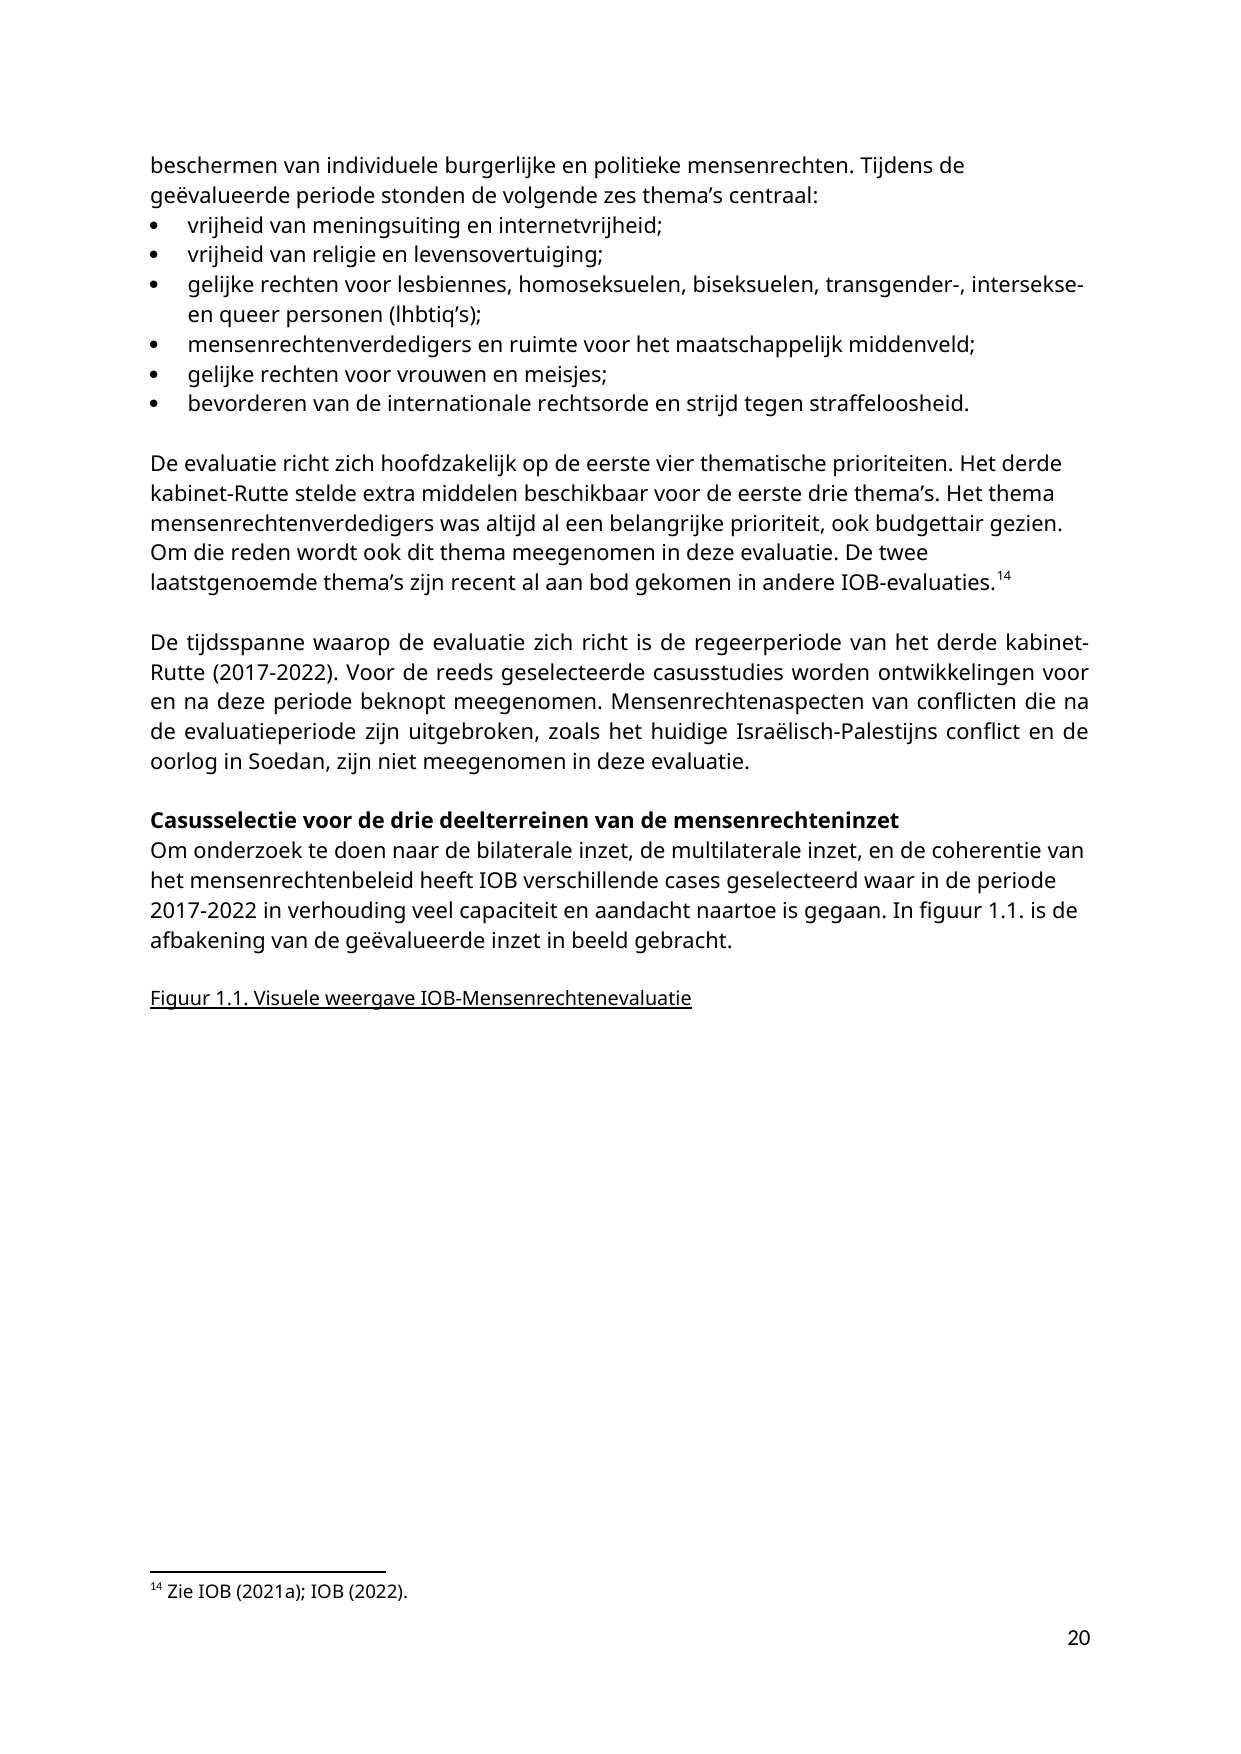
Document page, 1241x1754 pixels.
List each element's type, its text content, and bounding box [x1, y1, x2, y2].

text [150, 150, 1090, 209]
list mensenrechtenverdedigers en ruimte voor het maatschappelijk middenveld; [150, 329, 1090, 358]
text Om onderzoek te doen naar de bilaterale inzet, de multilaterale inzet, en de coherentie van het mensenrechtenbeleid heeft IOB verschillende cases geselecteerd waar in de periode 2017-2022 in verhouding veel capaciteit en aandacht naartoe is gegaan. In figuur 1.1. is de afbakening van de geëvalueerde inzet in beeld gebracht. [150, 835, 1090, 954]
text Casusselectie voor de drie deelterreinen van de mensenrechteninzet [150, 805, 1090, 835]
list bevorderen van de internationale rechtsorde en strijd tegen straffeloosheid. [150, 388, 1090, 418]
list gelijke rechten voor vrouwen en meisjes; [150, 358, 1090, 388]
text De tijdsspanne waarop de evaluatie zich richt is de regeerperiode van het derde kabinet-Rutte (2017-2022). Voor de reeds geselecteerde casusstudies worden ontwikkelingen voor en na deze periode beknopt meegenomen. Mensenrechtenaspecten van conflicten die na de evaluatieperiode zijn uitgebroken, zoals het huidige Israëlisch-Palestijns conflict en de oorlog in Soedan, zijn niet meegenomen in deze evaluatie. [150, 627, 1090, 776]
text De evaluatie richt zich hoofdzakelijk op de eerste vier thematische prioriteiten. Het derde kabinet-Rutte stelde extra middelen beschikbaar voor de eerste drie thema’s. Het thema mensenrechtenverdedigers was altijd al een belangrijke prioriteit, ook budgettair gezien. Om die reden wordt ook dit thema meegenomen in deze evaluatie. De twee laatstgenoemde thema’s zijn recent al aan bod gekomen in andere IOB-evaluaties. [150, 448, 1090, 597]
list vrijheid van religie en levensovertuiging; [150, 239, 1090, 269]
list gelijke rechten voor lesbiennes, homoseksuelen, biseksuelen, transgender-, intersekse- en queer personen (lhbtiq’s); [150, 269, 1090, 329]
list vrijheid van meningsuiting en internetvrijheid; [150, 209, 1090, 239]
text Figuur 1.1. Visuele weergave IOB-Mensenrechtenevaluatie [150, 984, 1090, 1011]
